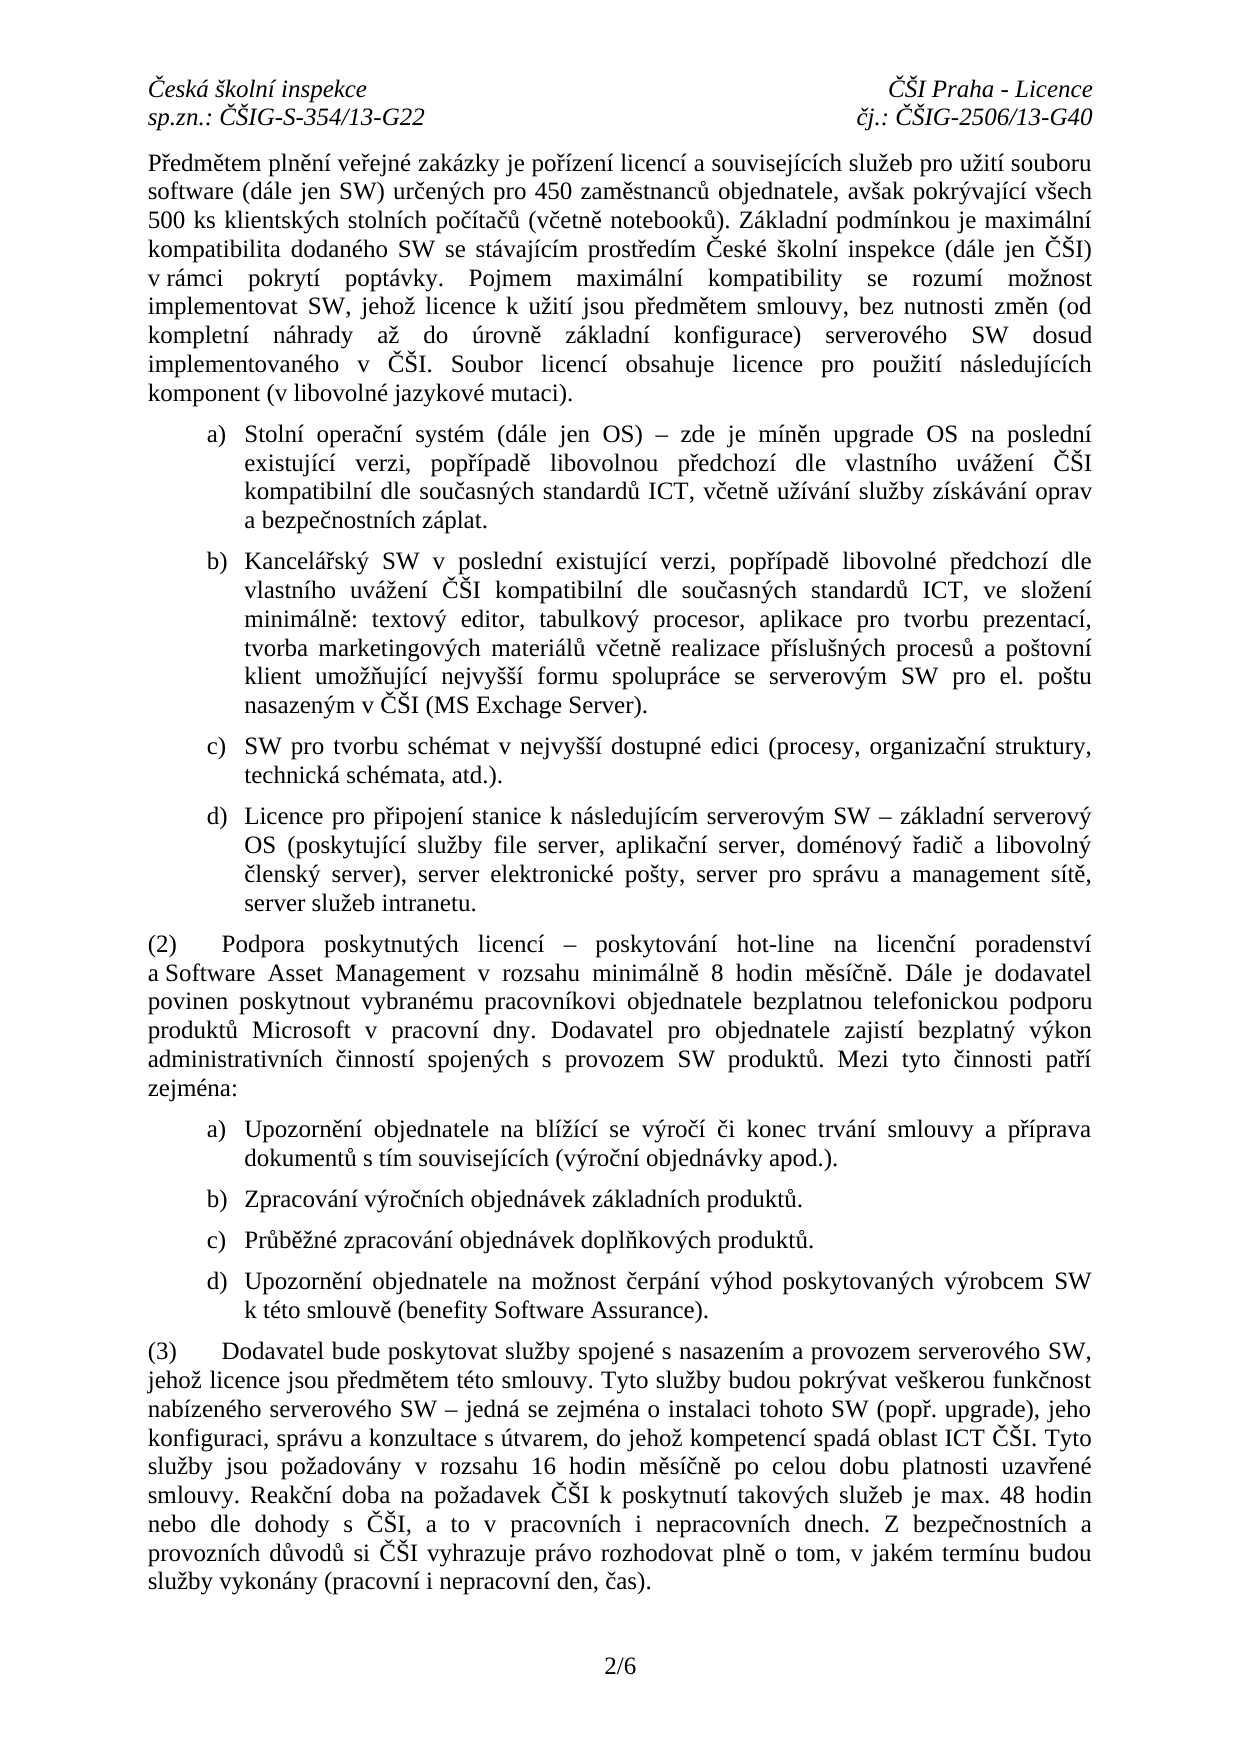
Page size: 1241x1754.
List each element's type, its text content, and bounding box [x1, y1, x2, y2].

list Kancelářský SW v poslední existující verzi, popřípadě libovolné předchozí dle vlastního uvážení ČŠI kompatibilní dle současných standardů ICT, ve složení minimálně: textový editor, tabulkový procesor, aplikace pro tvorbu prezentací, tvorba marketingových materiálů včetně realizace příslušných procesů a poštovní klient umožňující nejvyšší formu spolupráce se serverovým SW pro el. poštu nasazeným v ČŠI (MS Exchage Server). [207, 546, 1093, 719]
list Upozornění objednatele na možnost čerpání výhod poskytovaných výrobcem SW k této smlouvě (benefity Software Assurance). [207, 1266, 1093, 1324]
list Upozornění objednatele na blížící se výročí či konec trvání smlouvy a příprava dokumentů s tím souvisejících (výroční objednávky apod.). [207, 1114, 1093, 1171]
list Licence pro připojení stanice k následujícím serverovým SW – základní serverový OS (poskytující služby file server, aplikační server, doménový řadič a libovolný členský server), server elektronické pošty, server pro správu a management sítě, server služeb intranetu. [207, 801, 1093, 916]
list Průběžné zpracování objednávek doplňkových produktů. [207, 1225, 1093, 1254]
list Zpracování výročních objednávek základních produktů. [207, 1184, 1093, 1213]
text Předmětem plnění veřejné zakázky je pořízení licencí a souvisejících služeb pro užití souboru software (dále jen SW) určených pro 450 zaměstnanců objednatele, avšak pokrývající všech 500 ks klientských stolních počítačů (včetně notebooků). Základní podmínkou je maximální kompatibilita dodaného SW se stávajícím prostředím České školní inspekce (dále jen ČŠI) v rámci pokrytí poptávky. Pojmem maximální kompatibility se rozumí možnost implementovat SW, jehož licence k užití jsou předmětem smlouvy, bez nutnosti změn (od kompletní náhrady až do úrovně základní konfigurace) serverového SW dosud implementovaného v ČŠI. Soubor licencí obsahuje licence pro použití následujících komponent (v libovolné jazykové mutaci). [148, 148, 1093, 406]
text (3) Dodavatel bude poskytovat služby spojené s nasazením a provozem serverového SW, jehož licence jsou předmětem této smlouvy. Tyto služby budou pokrývat veškerou funkčnost nabízeného serverového SW – jedná se zejména o instalaci tohoto SW (popř. upgrade), jeho konfiguraci, správu a konzultace s útvarem, do jehož kompetencí spadá oblast ICT ČŠI. Tyto služby jsou požadovány v rozsahu 16 hodin měsíčně po celou dobu platnosti uzavřené smlouvy. Reakční doba na požadavek ČŠI k poskytnutí takových služeb je max. 48 hodin nebo dle dohody s ČŠI, a to v pracovních i nepracovních dnech. Z bezpečnostních a provozních důvodů si ČŠI vyhrazuje právo rozhodovat plně o tom, v jakém termínu budou služby vykonány (pracovní i nepracovní den, čas). [148, 1336, 1093, 1595]
list Stolní operační systém (dále jen OS) – zde je míněn upgrade OS na poslední existující verzi, popřípadě libovolnou předchozí dle vlastního uvážení ČŠI kompatibilní dle současných standardů ICT, včetně užívání služby získávání oprav a bezpečnostních záplat. [207, 419, 1093, 534]
text (2) Podpora poskytnutých licencí – poskytování hot-line na licenční poradenství a Software Asset Management v rozsahu minimálně 8 hodin měsíčně. Dále je dodavatel povinen poskytnout vybranému pracovníkovi objednatele bezplatnou telefonickou podporu produktů Microsoft v pracovní dny. Dodavatel pro objednatele zajistí bezplatný výkon administrativních činností spojených s provozem SW produktů. Mezi tyto činnosti patří zejména: [148, 929, 1093, 1101]
list SW pro tvorbu schémat v nejvyšší dostupné edici (procesy, organizační struktury, technická schémata, atd.). [207, 731, 1093, 789]
